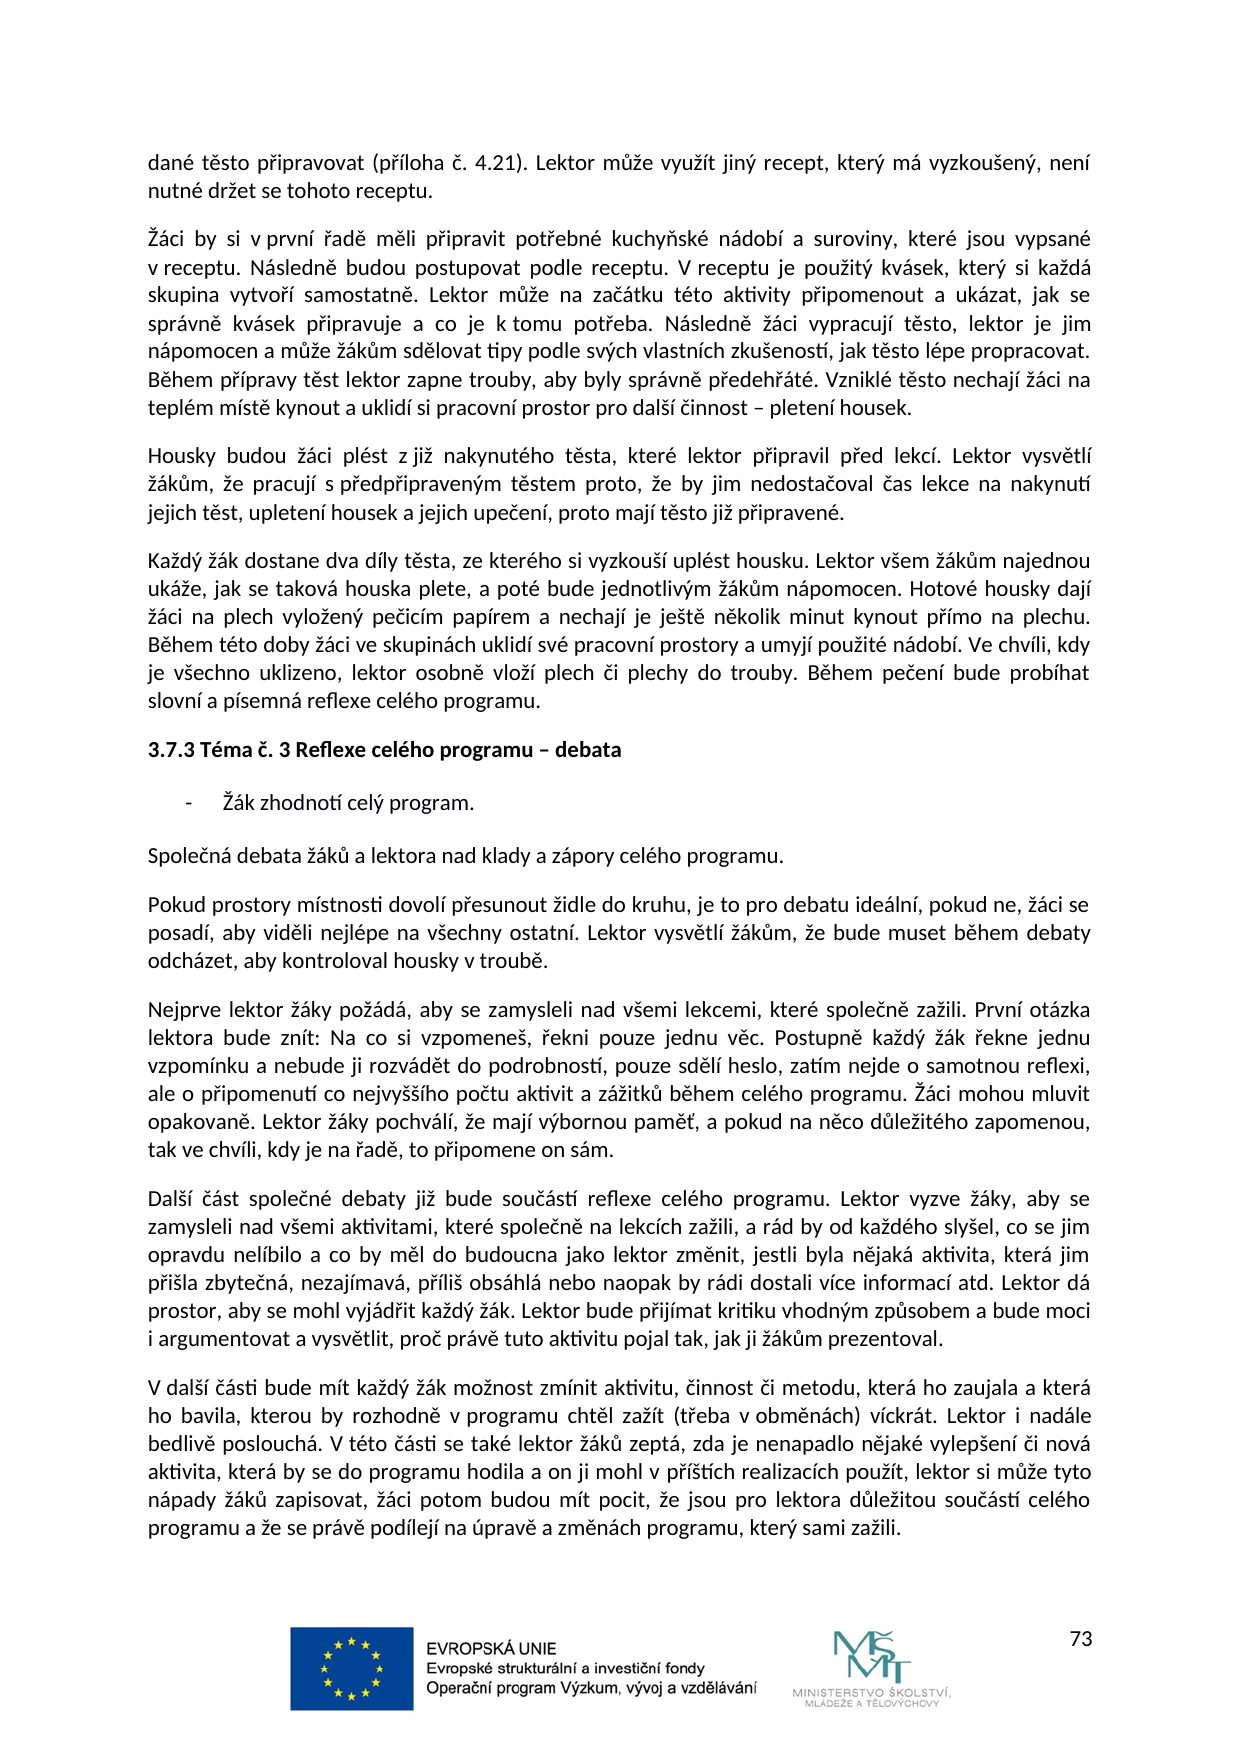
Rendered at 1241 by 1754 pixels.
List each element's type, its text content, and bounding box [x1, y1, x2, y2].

text Housky budou žáci plést z již nakynutého těsta, které lektor připravil před lekcí. Lektor vysvětlí žákům, že pracují s předpřipraveným těstem proto, že by jim nedostačoval čas lekce na nakynutí jejich těst, upletení housek a jejich upečení, proto mají těsto již připravené. [148, 442, 1092, 526]
text V další části bude mít každý žák možnost zmínit aktivitu, činnost či metodu, která ho zaujala a která ho bavila, kterou by rozhodně v programu chtěl zažít (třeba v obměnách) víckrát. Lektor i nadále bedlivě poslouchá. V této části se také lektor žáků zeptá, zda je nenapadlo nějaké vylepšení či nová aktivita, která by se do programu hodila a on ji mohl v příštích realizacích použít, lektor si může tyto nápady žáků zapisovat, žáci potom budou mít pocit, že jsou pro lektora důležitou součástí celého programu a že se právě podílejí na úpravě a změnách programu, který sami zažili. [148, 1373, 1092, 1541]
text 3.7.3 Téma č. 3 Reflexe celého programu – debata [148, 735, 1092, 763]
list Žák zhodnotí celý program. [185, 788, 1092, 816]
text Žáci by si v první řadě měli připravit potřebné kuchyňské nádobí a suroviny, které jsou vypsané v receptu. Následně budou postupovat podle receptu. V receptu je použitý kvásek, který si každá skupina vytvoří samostatně. Lektor může na začátku této aktivity připomenout a ukázat, jak se správně kvásek připravuje a co je k tomu potřeba. Následně žáci vypracují těsto, lektor je jim nápomocen a může žákům sdělovat tipy podle svých vlastních zkušeností, jak těsto lépe propracovat. Během přípravy těst lektor zapne trouby, aby byly správně předehřáté. Vzniklé těsto nechají žáci na teplém místě kynout a uklidí si pracovní prostor pro další činnost – pletení housek. [148, 224, 1092, 421]
text Další část společné debaty již bude součástí reflexe celého programu. Lektor vyzve žáky, aby se zamysleli nad všemi aktivitami, které společně na lekcích zažili, a rád by od každého slyšel, co se jim opravdu nelíbilo a co by měl do budoucna jako lektor změnit, jestli byla nějaká aktivita, která jim přišla zbytečná, nezajímavá, příliš obsáhlá nebo naopak by rádi dostali více informací atd. Lektor dá prostor, aby se mohl vyjádřit každý žák. Lektor bude přijímat kritiku vhodným způsobem a bude moci i argumentovat a vysvětlit, proč právě tuto aktivitu pojal tak, jak ji žákům prezentoval. [148, 1184, 1092, 1352]
text Každý žák dostane dva díly těsta, ze kterého si vyzkouší uplést housku. Lektor všem žákům najednou ukáže, jak se taková houska plete, a poté bude jednotlivým žákům nápomocen. Hotové housky dají žáci na plech vyložený pečicím papírem a nechají je ještě několik minut kynout přímo na plechu. Během této doby žáci ve skupinách uklidí své pracovní prostory a umyjí použité nádobí. Ve chvíli, kdy je všechno uklizeno, lektor osobně vloží plech či plechy do trouby. Během pečení bude probíhat slovní a písemná reflexe celého programu. [148, 546, 1092, 714]
text Pokud prostory místnosti dovolí přesunout židle do kruhu, je to pro debatu ideální, pokud ne, žáci se posadí, aby viděli nejlépe na všechny ostatní. Lektor vysvětlí žákům, že bude muset během debaty odcházet, aby kontroloval housky v troubě. [148, 890, 1092, 974]
text Společná debata žáků a lektora nad klady a zápory celého programu. [148, 841, 1092, 869]
picture [247, 1584, 993, 1753]
text Nejprve lektor žáky požádá, aby se zamysleli nad všemi lekcemi, které společně zažili. První otázka lektora bude znít: Na co si vzpomeneš, řekni pouze jednu věc. Postupně každý žák řekne jednu vzpomínku a nebude ji rozvádět do podrobností, pouze sdělí heslo, zatím nejde o samotnou reflexi, ale o připomenutí co nejvyššího počtu aktivit a zážitků během celého programu. Žáci mohou mluvit opakovaně. Lektor žáky pochválí, že mají výbornou paměť, a pokud na něco důležitého zapomenou, tak ve chvíli, kdy je na řadě, to připomene on sám. [148, 995, 1092, 1163]
